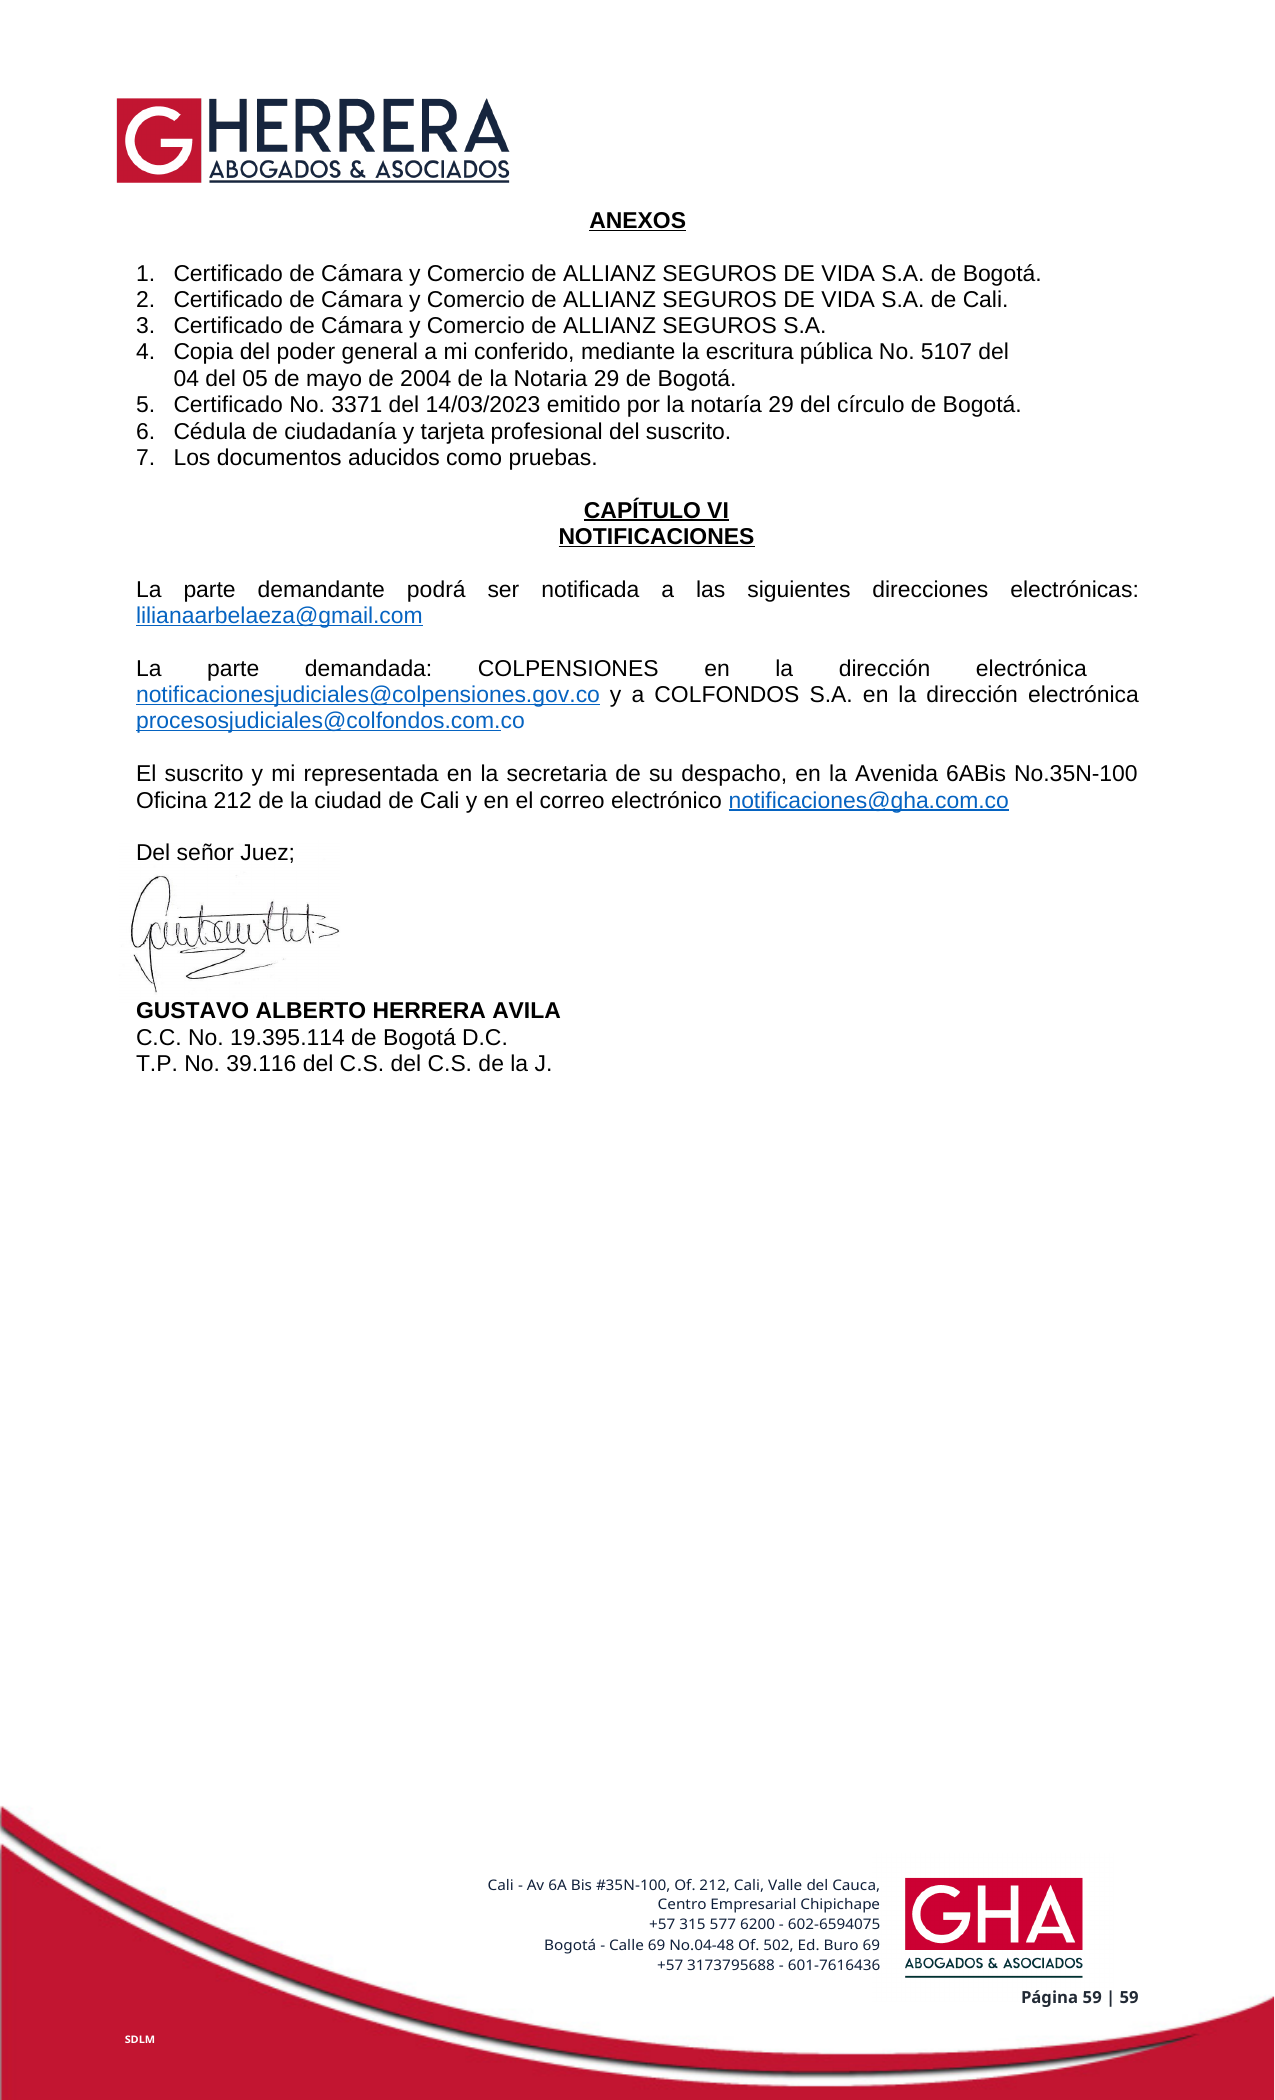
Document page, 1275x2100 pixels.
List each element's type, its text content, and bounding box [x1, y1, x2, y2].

list Certificado de Cámara y Comercio de ALLIANZ SEGUROS DE VIDA S.A. de Bogotá. [136, 259, 1127, 286]
picture [96, 75, 529, 206]
picture [118, 840, 341, 1003]
list La parte demandante podrá ser notificada a las siguientes direcciones electrónicas: lilianaarbelaeza@gmail.com [136, 576, 1139, 628]
text La parte demandada: COLPENSIONES en la dirección electrónica notificacionesjudiciales@colpensiones.gov.co y a COLFONDOS S.A. en la dirección electrónica procesosjudiciales@colfondos.com.co [136, 655, 1139, 734]
text T.P. No. 39.116 del C.S. del C.S. de la J. [136, 1050, 1139, 1076]
list NOTIFICACIONES [173, 523, 1139, 549]
list CAPÍTULO VI [173, 497, 1139, 523]
text C.C. No. 19.395.114 de Bogotá D.C. [136, 1024, 1139, 1050]
text GUSTAVO ALBERTO HERRERA AVILA [136, 997, 1139, 1024]
list El suscrito y mi representada en la secretaria de su despacho, en la Avenida 6ABis No.35N-100 Oficina 212 de la ciudad de Cali y en el correo electrónico notificaciones@gha.com.co [136, 760, 1139, 813]
list Cédula de ciudadanía y tarjeta profesional del suscrito. [136, 418, 1139, 444]
list Los documentos aducidos como pruebas. [136, 444, 1127, 470]
list Certificado de Cámara y Comercio de ALLIANZ SEGUROS S.A. [136, 312, 1139, 338]
list Certificado No. 3371 del 14/03/2023 emitido por la notaría 29 del círculo de Bogotá. [136, 391, 1127, 418]
list Certificado de Cámara y Comercio de ALLIANZ SEGUROS DE VIDA S.A. de Cali. [136, 286, 1139, 312]
list Del señor Juez; [136, 839, 1139, 866]
text ANEXOS [136, 207, 1139, 233]
picture [0, 1793, 1275, 2100]
list Copia del poder general a mi conferido, mediante la escritura pública No. 5107 del 04 del 05 de mayo de 2004 de la Notaria 29 de Bogotá. [136, 338, 1127, 391]
